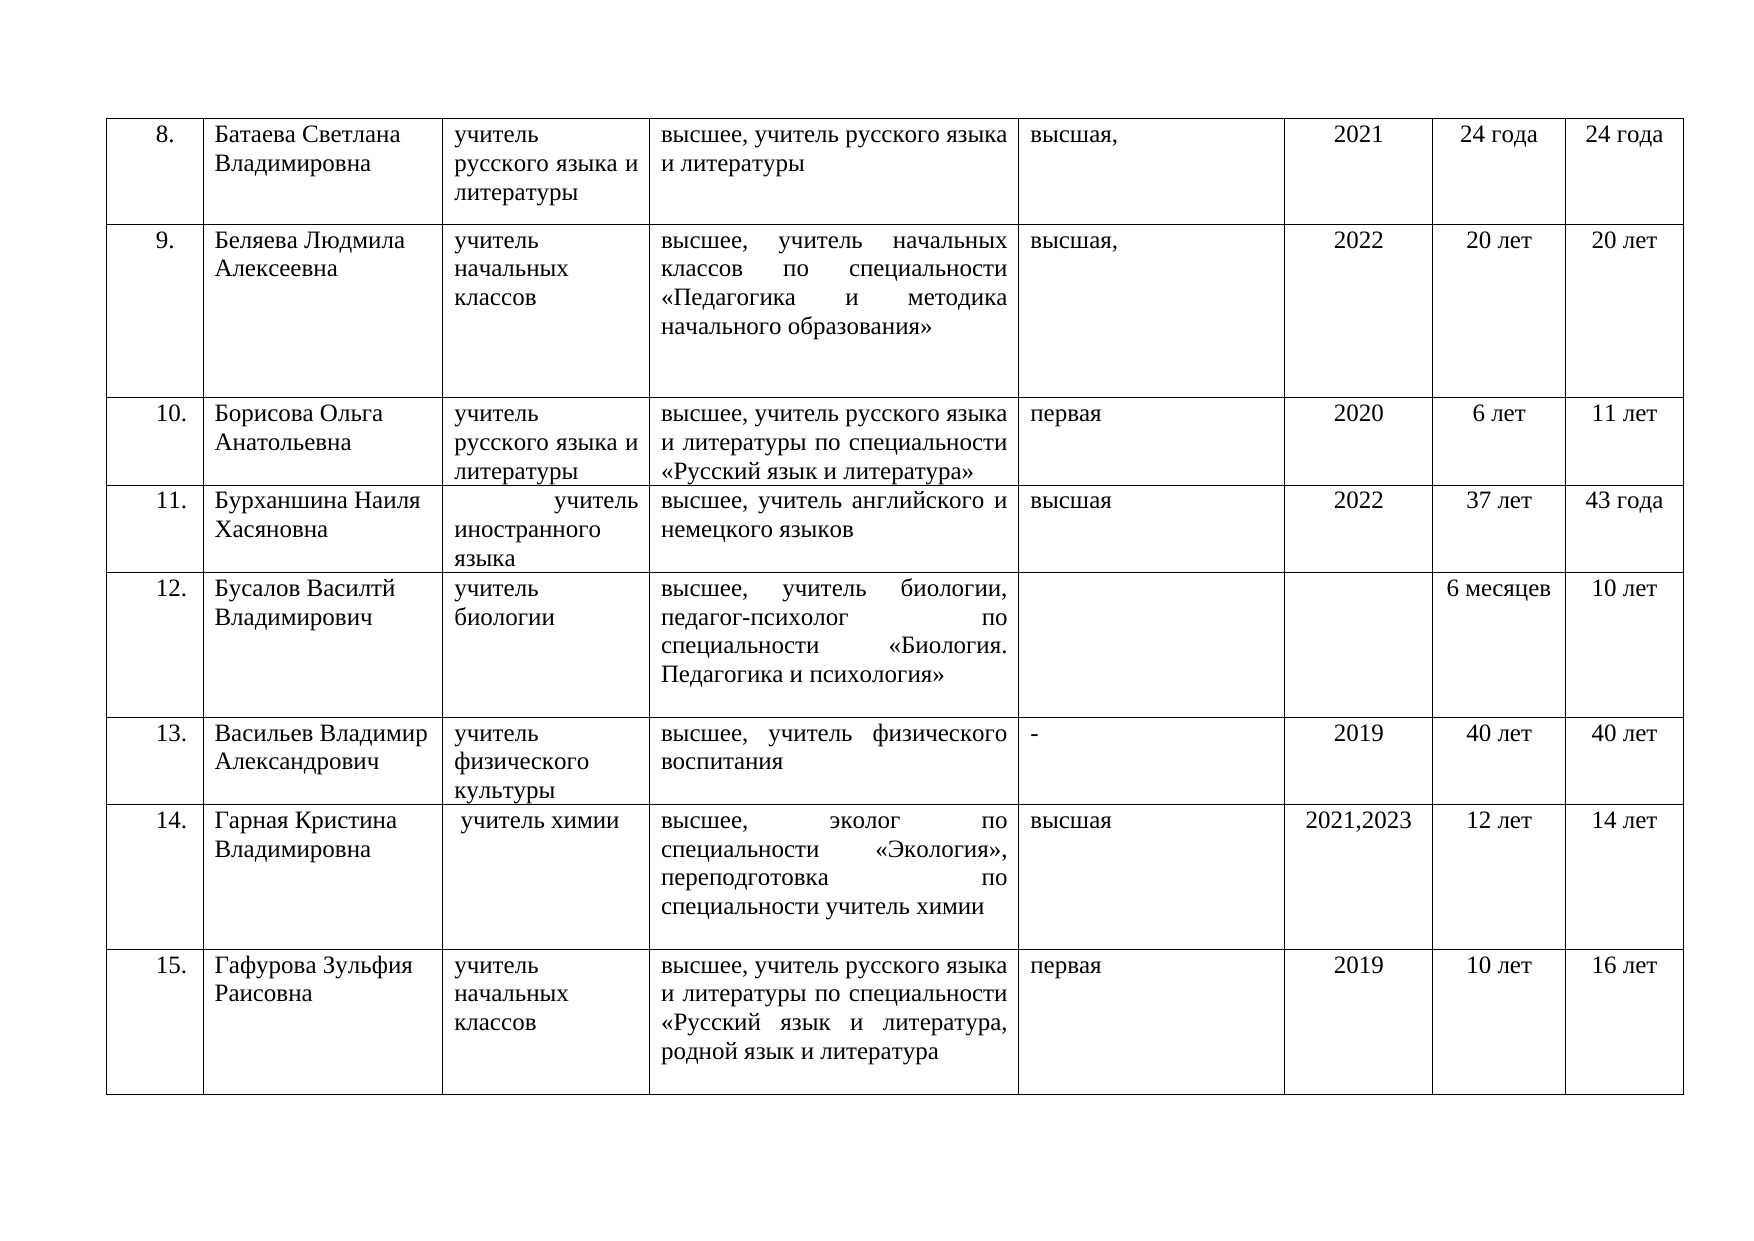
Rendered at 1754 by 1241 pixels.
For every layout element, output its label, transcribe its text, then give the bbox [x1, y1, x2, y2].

table_cell [107, 119, 203, 224]
table_cell 40 лет [1433, 718, 1565, 804]
table_cell [107, 573, 203, 717]
table_cell 6 лет [1433, 398, 1565, 484]
table_cell [107, 805, 203, 949]
table_cell 2021,2023 [1285, 805, 1432, 949]
table_cell высшее, учитель биологии, педагог-психолог по специальности «Биология. Педагогика и психология» [650, 573, 1018, 717]
table_cell высшее, учитель английского и немецкого языков [650, 486, 1018, 572]
table_cell высшая, [1019, 225, 1284, 397]
table_cell 2019 [1285, 718, 1432, 804]
table_cell Борисова Ольга Анатольевна [204, 398, 442, 484]
table_cell высшая [1019, 805, 1284, 949]
table_cell 12 лет [1433, 805, 1565, 949]
table_cell 2020 [1285, 398, 1432, 484]
table_cell Бусалов Василтй Владимирович [204, 573, 442, 717]
table_cell [107, 398, 203, 484]
table_cell Васильев Владимир Александрович [204, 718, 442, 804]
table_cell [443, 950, 649, 1093]
table_cell 10 лет [1566, 573, 1683, 717]
table_cell высшее, учитель русского языка и литературы по специальности «Русский язык и литература, родной язык и литература [650, 950, 1018, 1093]
table_cell учитель иностранного языка [443, 486, 649, 572]
table_cell Батаева Светлана Владимировна [204, 119, 442, 224]
table_cell первая [1019, 950, 1284, 1093]
table_cell высшее, эколог по специальности «Экология», переподготовка по специальности учитель химии [650, 805, 1018, 949]
table_cell 10 лет [1433, 950, 1565, 1093]
table_cell высшее, учитель физического воспитания [650, 718, 1018, 804]
table_cell учитель биологии [443, 573, 649, 717]
table_cell учитель химии [443, 805, 649, 949]
table_cell высшее, учитель русского языка и литературы по специальности «Русский язык и литература» [650, 398, 1018, 484]
table_cell учитель физического культуры [443, 718, 649, 804]
table_cell 11 лет [1566, 398, 1683, 484]
table_cell учитель начальных классов [443, 225, 649, 397]
table_cell высшее, учитель начальных классов по специальности «Педагогика и методика начального образования» [650, 225, 1018, 397]
table_cell 20 лет [1566, 225, 1683, 397]
table_cell первая [1019, 398, 1284, 484]
table_cell [107, 718, 203, 804]
table_cell 43 года [1566, 486, 1683, 572]
table_cell - [1019, 718, 1284, 804]
table_cell 2021 [1285, 119, 1432, 224]
table_cell [107, 950, 203, 1093]
table_cell 37 лет [1433, 486, 1565, 572]
table_cell 40 лет [1566, 718, 1683, 804]
table_cell 24 года [1433, 119, 1565, 224]
table_cell высшая [1019, 486, 1284, 572]
table_cell высшее, учитель русского языка и литературы [650, 119, 1018, 224]
table_cell высшая, [1019, 119, 1284, 224]
table_cell 16 лет [1566, 950, 1683, 1093]
table_cell 14 лет [1566, 805, 1683, 949]
table_cell учитель русского языка и литературы [443, 119, 649, 224]
table_cell [1019, 573, 1284, 717]
table_cell [107, 225, 203, 397]
table_cell [107, 486, 203, 572]
table_cell 2022 [1285, 225, 1432, 397]
table_cell Гарная Кристина Владимировна [204, 805, 442, 949]
table_cell Беляева Людмила Алексеевна [204, 225, 442, 397]
table_cell 24 года [1566, 119, 1683, 224]
table_cell 2022 [1285, 486, 1432, 572]
table_cell Бурханшина Наиля Хасяновна [204, 486, 442, 572]
table_cell [1285, 573, 1432, 717]
table_cell Гафурова Зульфия Раисовна [204, 950, 442, 1093]
table_cell 2019 [1285, 950, 1432, 1093]
table_cell учитель русского языка и литературы [443, 398, 649, 484]
table_cell 6 месяцев [1433, 573, 1565, 717]
table_cell 20 лет [1433, 225, 1565, 397]
